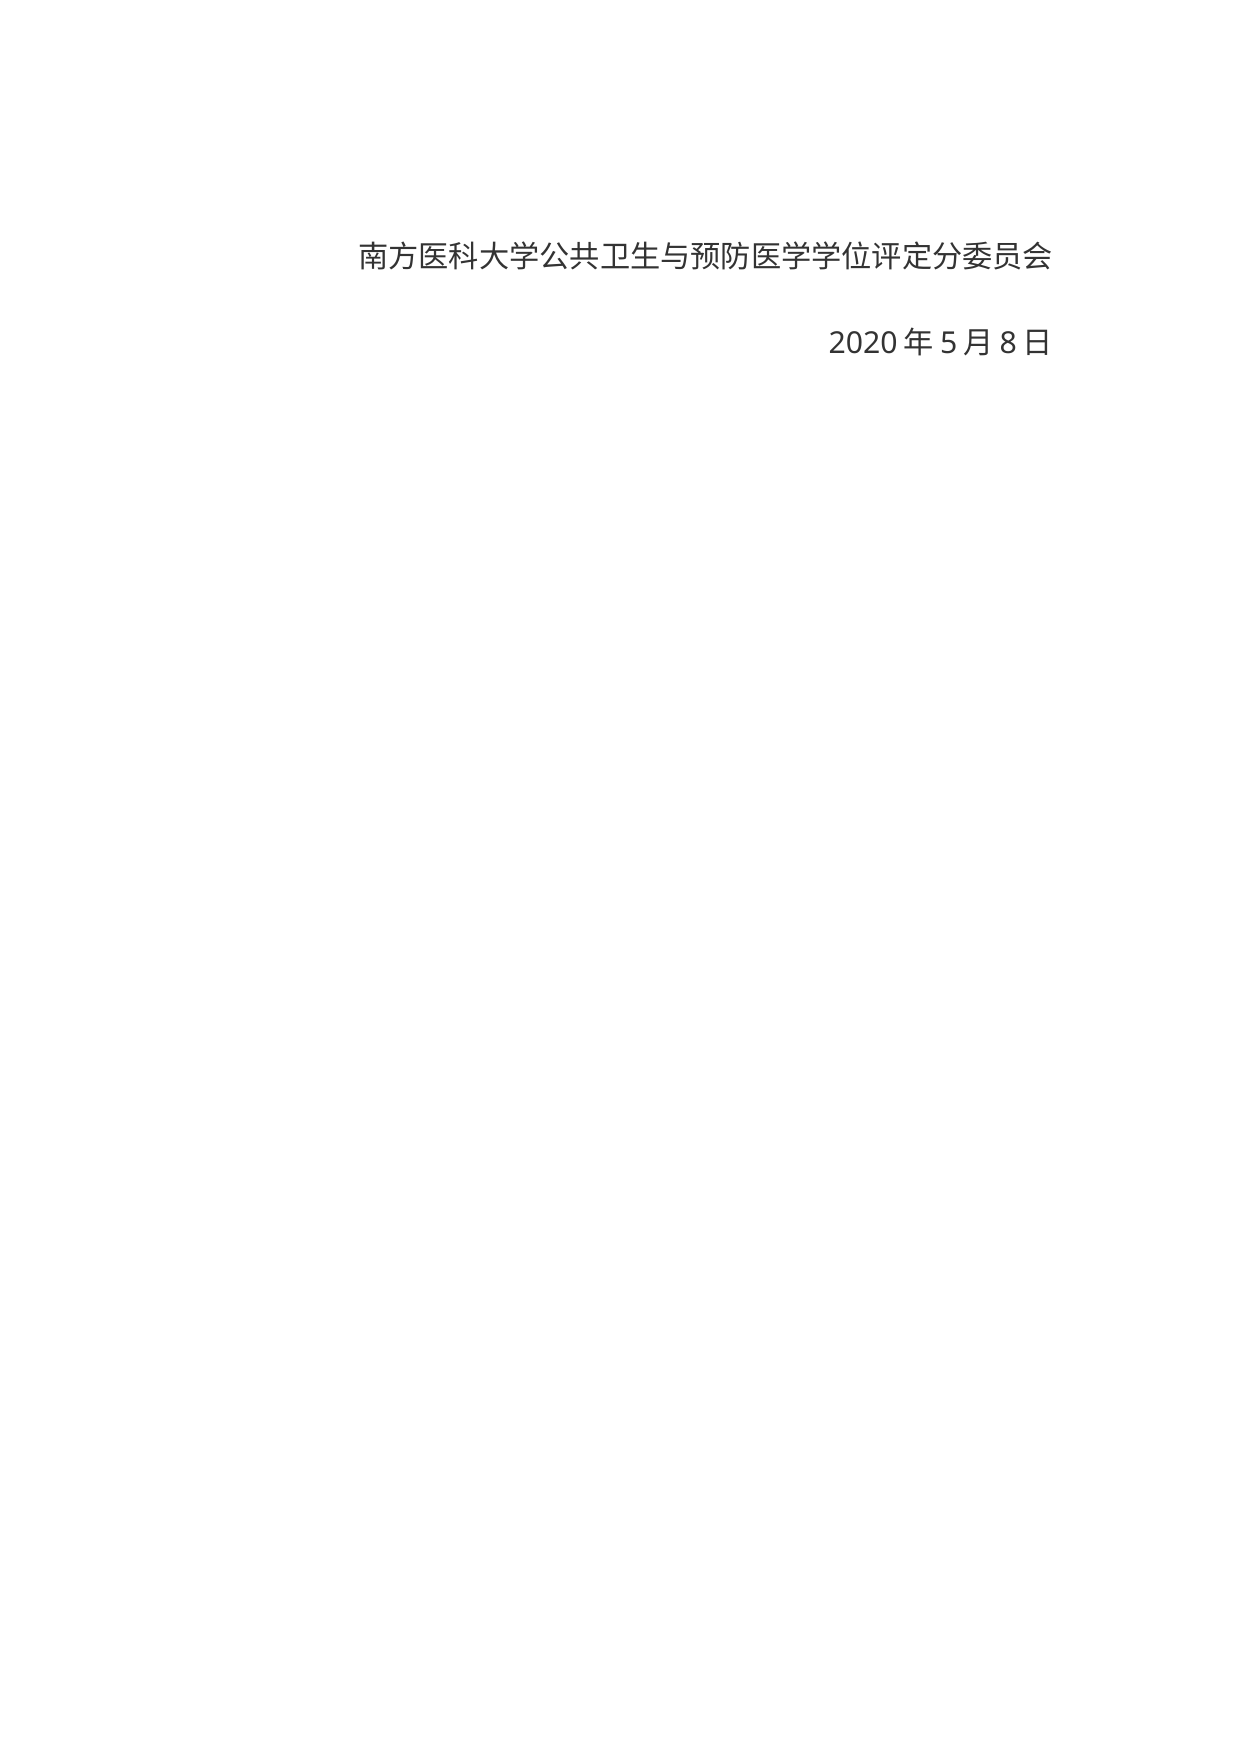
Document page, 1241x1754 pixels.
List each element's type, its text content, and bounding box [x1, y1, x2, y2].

text 2020年5月8日 [187, 319, 1053, 363]
text 南方医科大学公共卫生与预防医学学位评定分委员会 [187, 232, 1053, 276]
